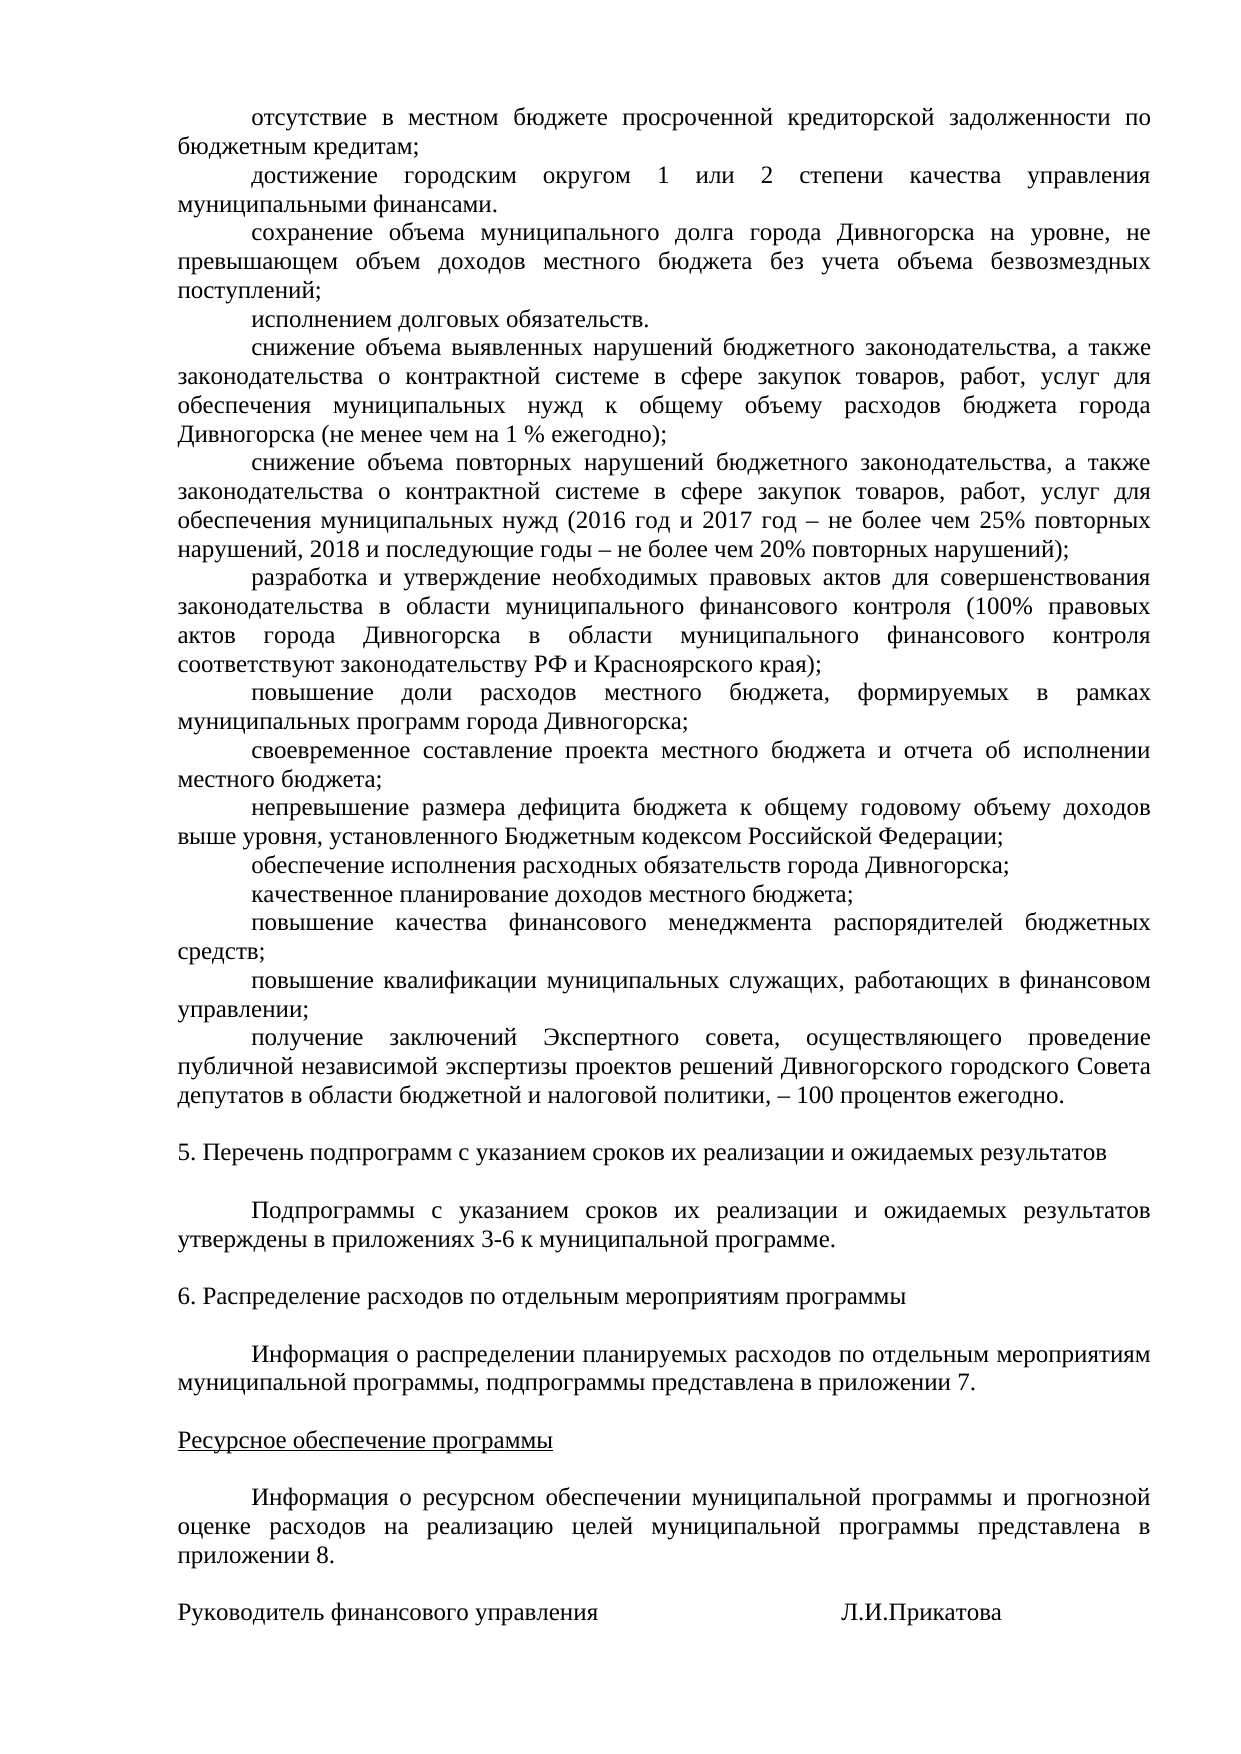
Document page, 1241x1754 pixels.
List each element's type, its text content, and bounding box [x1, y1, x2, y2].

text обеспечение исполнения расходных обязательств города Дивногорска; [177, 850, 1152, 879]
text качественное планирование доходов местного бюджета; [177, 879, 1152, 907]
text 6. Распределение расходов по отдельным мероприятиям программы [177, 1281, 1152, 1310]
text повышение качества финансового менеджмента распорядителей бюджетных средств; [177, 907, 1152, 965]
text Ресурсное обеспечение программы [177, 1425, 1152, 1454]
text отсутствие в местном бюджете просроченной кредиторской задолженности по бюджетным кредитам; [177, 102, 1152, 160]
text повышение доли расходов местного бюджета, формируемых в рамках муниципальных программ города Дивногорска; [177, 677, 1152, 735]
text сохранение объема муниципального долга города Дивногорска на уровне, не превышающем объем доходов местного бюджета без учета объема безвозмездных поступлений; [177, 217, 1152, 304]
text снижение объема выявленных нарушений бюджетного законодательства, а также законодательства о контрактной системе в сфере закупок товаров, работ, услуг для обеспечения муниципальных нужд к общему объему расходов бюджета города Дивногорска (не менее чем на 1 % ежегодно); [177, 332, 1152, 447]
text Руководитель финансового управления Л.И.Прикатова [177, 1597, 1152, 1626]
text своевременное составление проекта местного бюджета и отчета об исполнении местного бюджета; [177, 735, 1152, 792]
text получение заключений Экспертного совета, осуществляющего проведение публичной независимой экспертизы проектов решений Дивногорского городского Совета депутатов в области бюджетной и налоговой политики, – 100 процентов ежегодно. [177, 1022, 1152, 1109]
text 5. Перечень подпрограмм с указанием сроков их реализации и ожидаемых результатов [177, 1137, 1152, 1166]
text повышение квалификации муниципальных служащих, работающих в финансовом управлении; [177, 965, 1152, 1022]
text Подпрограммы с указанием сроков их реализации и ожидаемых результатов утверждены в приложениях 3-6 к муниципальной программе. [177, 1195, 1152, 1252]
text разработка и утверждение необходимых правовых актов для совершенствования законодательства в области муниципального финансового контроля (100% правовых актов города Дивногорска в области муниципального финансового контроля соответствуют законодательству РФ и Красноярского края); [177, 562, 1152, 677]
text исполнением долговых обязательств. [177, 304, 1152, 332]
text снижение объема повторных нарушений бюджетного законодательства, а также законодательства о контрактной системе в сфере закупок товаров, работ, услуг для обеспечения муниципальных нужд (2016 год и 2017 год – не более чем 25% повторных нарушений, 2018 и последующие годы – не более чем 20% повторных нарушений); [177, 447, 1152, 562]
text Информация о ресурсном обеспечении муниципальной программы и прогнозной оценке расходов на реализацию целей муниципальной программы представлена в приложении 8. [177, 1482, 1152, 1569]
text непревышение размера дефицита бюджета к общему годовому объему доходов выше уровня, установленного Бюджетным кодексом Российской Федерации; [177, 792, 1152, 850]
text Информация о распределении планируемых расходов по отдельным мероприятиям муниципальной программы, подпрограммы представлена в приложении 7. [177, 1339, 1152, 1396]
text достижение городским округом 1 или 2 степени качества управления муниципальными финансами. [177, 160, 1152, 217]
